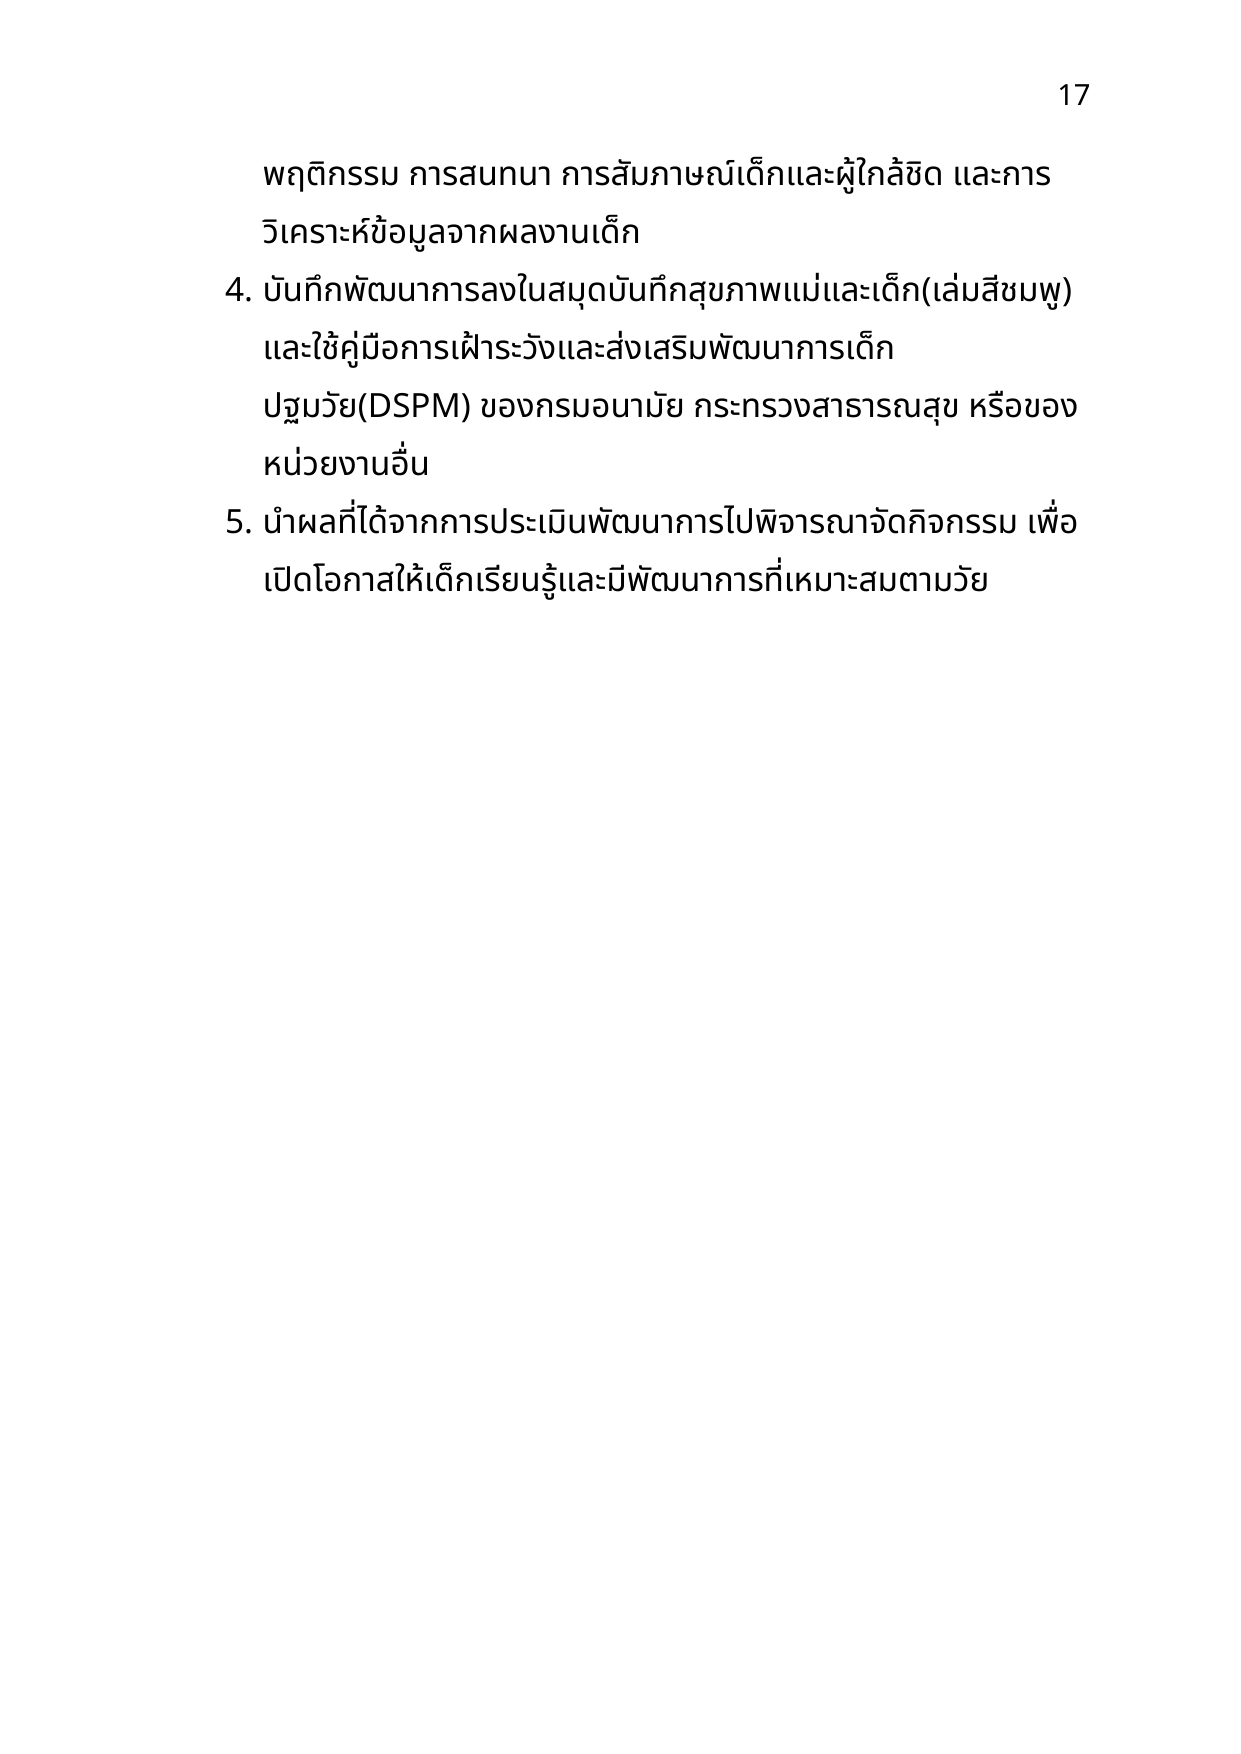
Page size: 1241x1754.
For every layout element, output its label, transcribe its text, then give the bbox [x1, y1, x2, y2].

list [225, 150, 1090, 258]
list บันทึกพัฒนาการลงในสมุดบันทึกสุขภาพแม่และเด็ก(เล่มสีชมพู) และใช้คู่มือการเฝ้าระวังและส่งเสริมพัฒนาการเด็กปฐมวัย(DSPM) ของกรมอนามัย กระทรวงสาธารณสุข หรือของหน่วยงานอื่น [225, 266, 1090, 490]
list นำผลที่ได้จากการประเมินพัฒนาการไปพิจารณาจัดกิจกรรม เพื่อเปิดโอกาสให้เด็กเรียนรู้และมีพัฒนาการที่เหมาะสมตามวัย [225, 498, 1090, 606]
